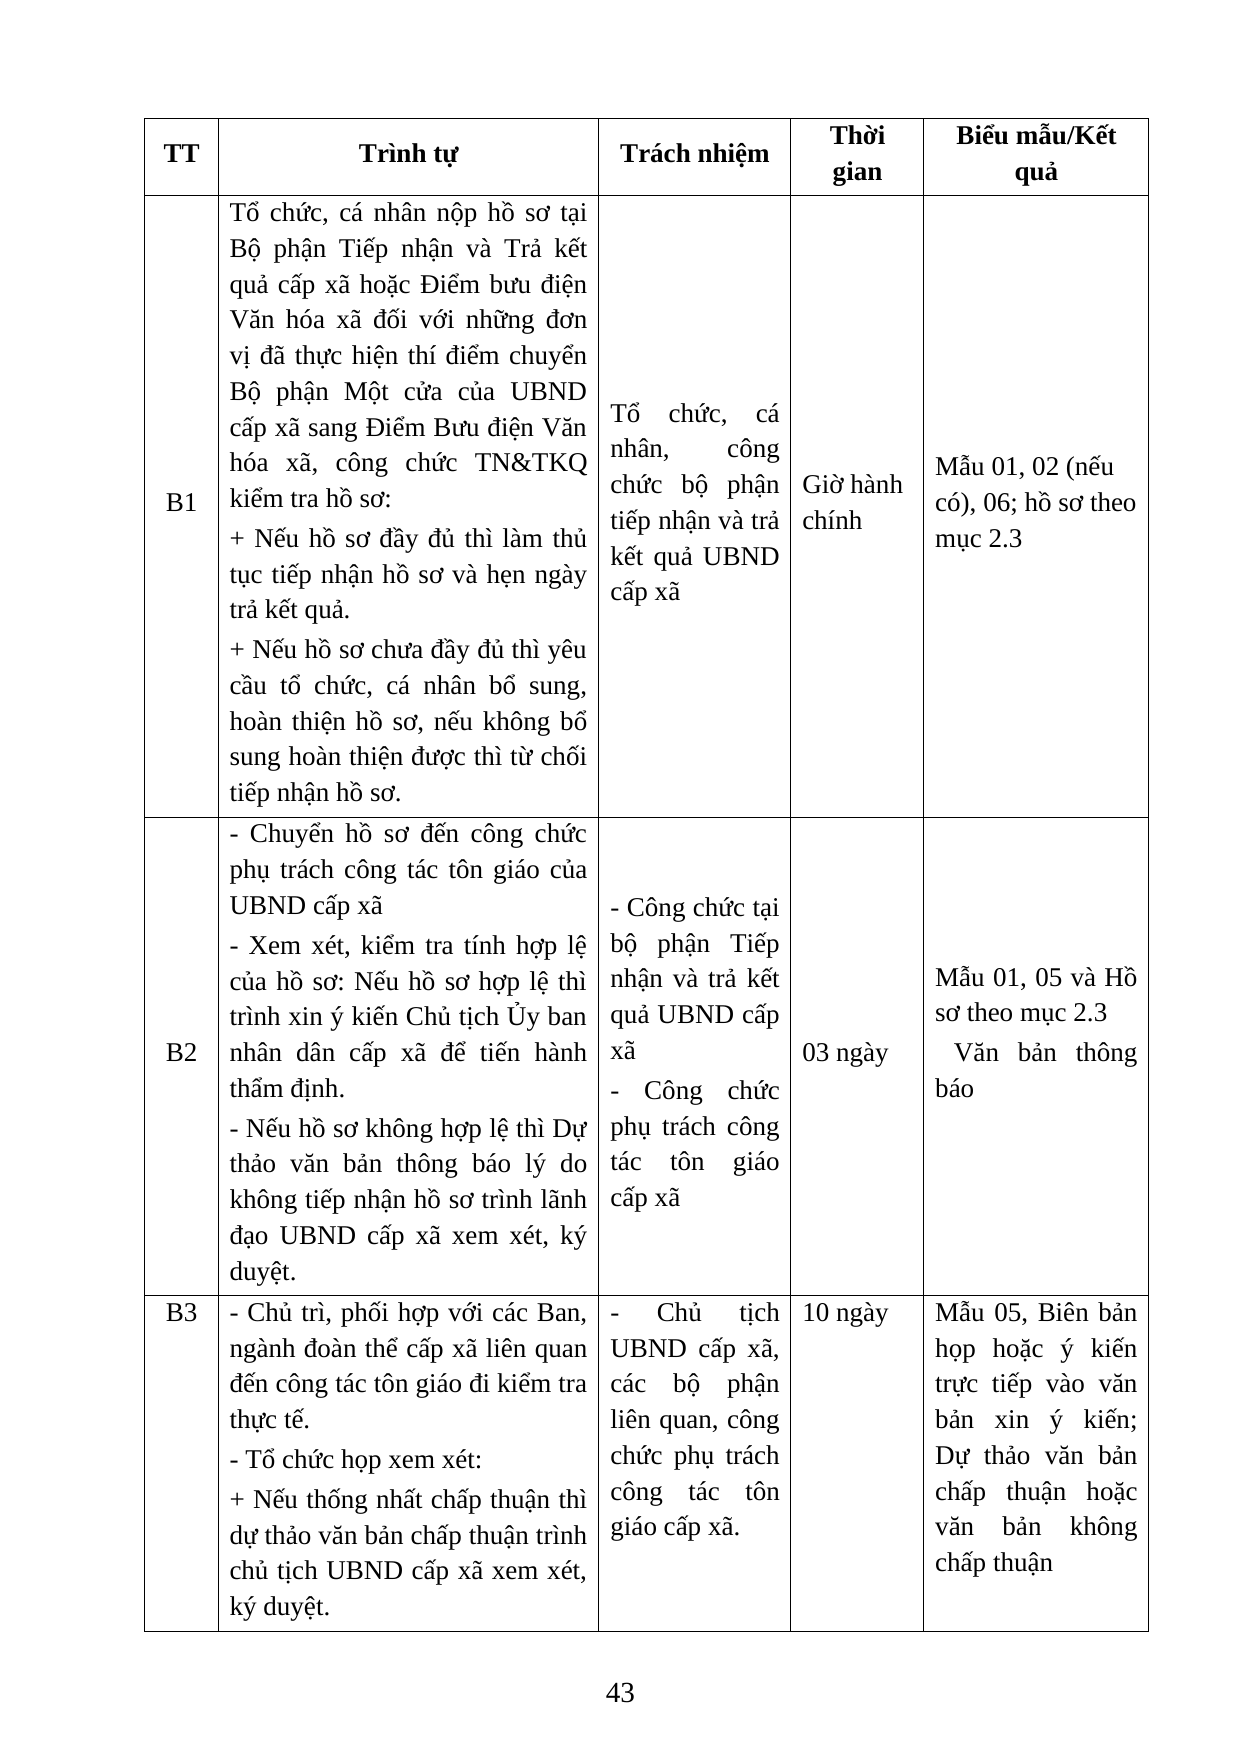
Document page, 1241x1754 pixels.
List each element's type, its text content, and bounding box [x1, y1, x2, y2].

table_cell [599, 1296, 790, 1631]
table_cell TT [145, 119, 218, 195]
table_cell 10 ngày [791, 1296, 923, 1631]
table_cell 03 ngày [791, 818, 923, 1295]
table_cell Thời gian [791, 119, 923, 195]
table_cell B2 [145, 818, 218, 1295]
table_cell Mẫu 01, 05 và Hồ sơ theo mục 2.3 Văn bản thông báo [924, 818, 1148, 1295]
table_cell - Công chức tại bộ phận Tiếp nhận và trả kết quả UBND cấp xã - Công chức phụ trách công tác tôn giáo cấp xã [599, 818, 790, 1295]
table_cell Mẫu 01, 02 (nếu có), 06; hồ sơ theo mục 2.3 [924, 196, 1148, 817]
table_cell Tổ chức, cá nhân, công chức bộ phận tiếp nhận và trả kết quả UBND cấp xã [599, 196, 790, 817]
table_cell Biểu mẫu/Kết quả [924, 119, 1148, 195]
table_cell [219, 1296, 598, 1631]
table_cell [924, 1296, 1148, 1631]
table_cell Tổ chức, cá nhân nộp hồ sơ tại Bộ phận Tiếp nhận và Trả kết quả cấp xã hoặc Điểm bưu điện Văn hóa xã đối với những đơn vị đã thực hiện thí điểm chuyển Bộ phận Một cửa của UBND cấp xã sang Điểm Bưu điện Văn hóa xã, công chức TN&TKQ kiểm tra hồ sơ: + Nếu hồ sơ đầy đủ thì làm thủ tục tiếp nhận hồ sơ và hẹn ngày trả kết quả. + Nếu hồ sơ chưa đầy đủ thì yêu cầu tổ chức, cá nhân bổ sung, hoàn thiện hồ sơ, nếu không bổ sung hoàn thiện được thì từ chối tiếp nhận hồ sơ. [219, 196, 598, 817]
table_cell Giờ hành chính [791, 196, 923, 817]
table_cell Trách nhiệm [599, 119, 790, 195]
table_cell B3 [145, 1296, 218, 1631]
table_cell B1 [145, 196, 218, 817]
table_cell - Chuyển hồ sơ đến công chức phụ trách công tác tôn giáo của UBND cấp xã - Xem xét, kiểm tra tính hợp lệ của hồ sơ: Nếu hồ sơ hợp lệ thì trình xin ý kiến Chủ tịch Ủy ban nhân dân cấp xã để tiến hành thẩm định. - Nếu hồ sơ không hợp lệ thì Dự thảo văn bản thông báo lý do không tiếp nhận hồ sơ trình lãnh đạo UBND cấp xã xem xét, ký duyệt. [219, 818, 598, 1295]
table_cell Trình tự [219, 119, 598, 195]
